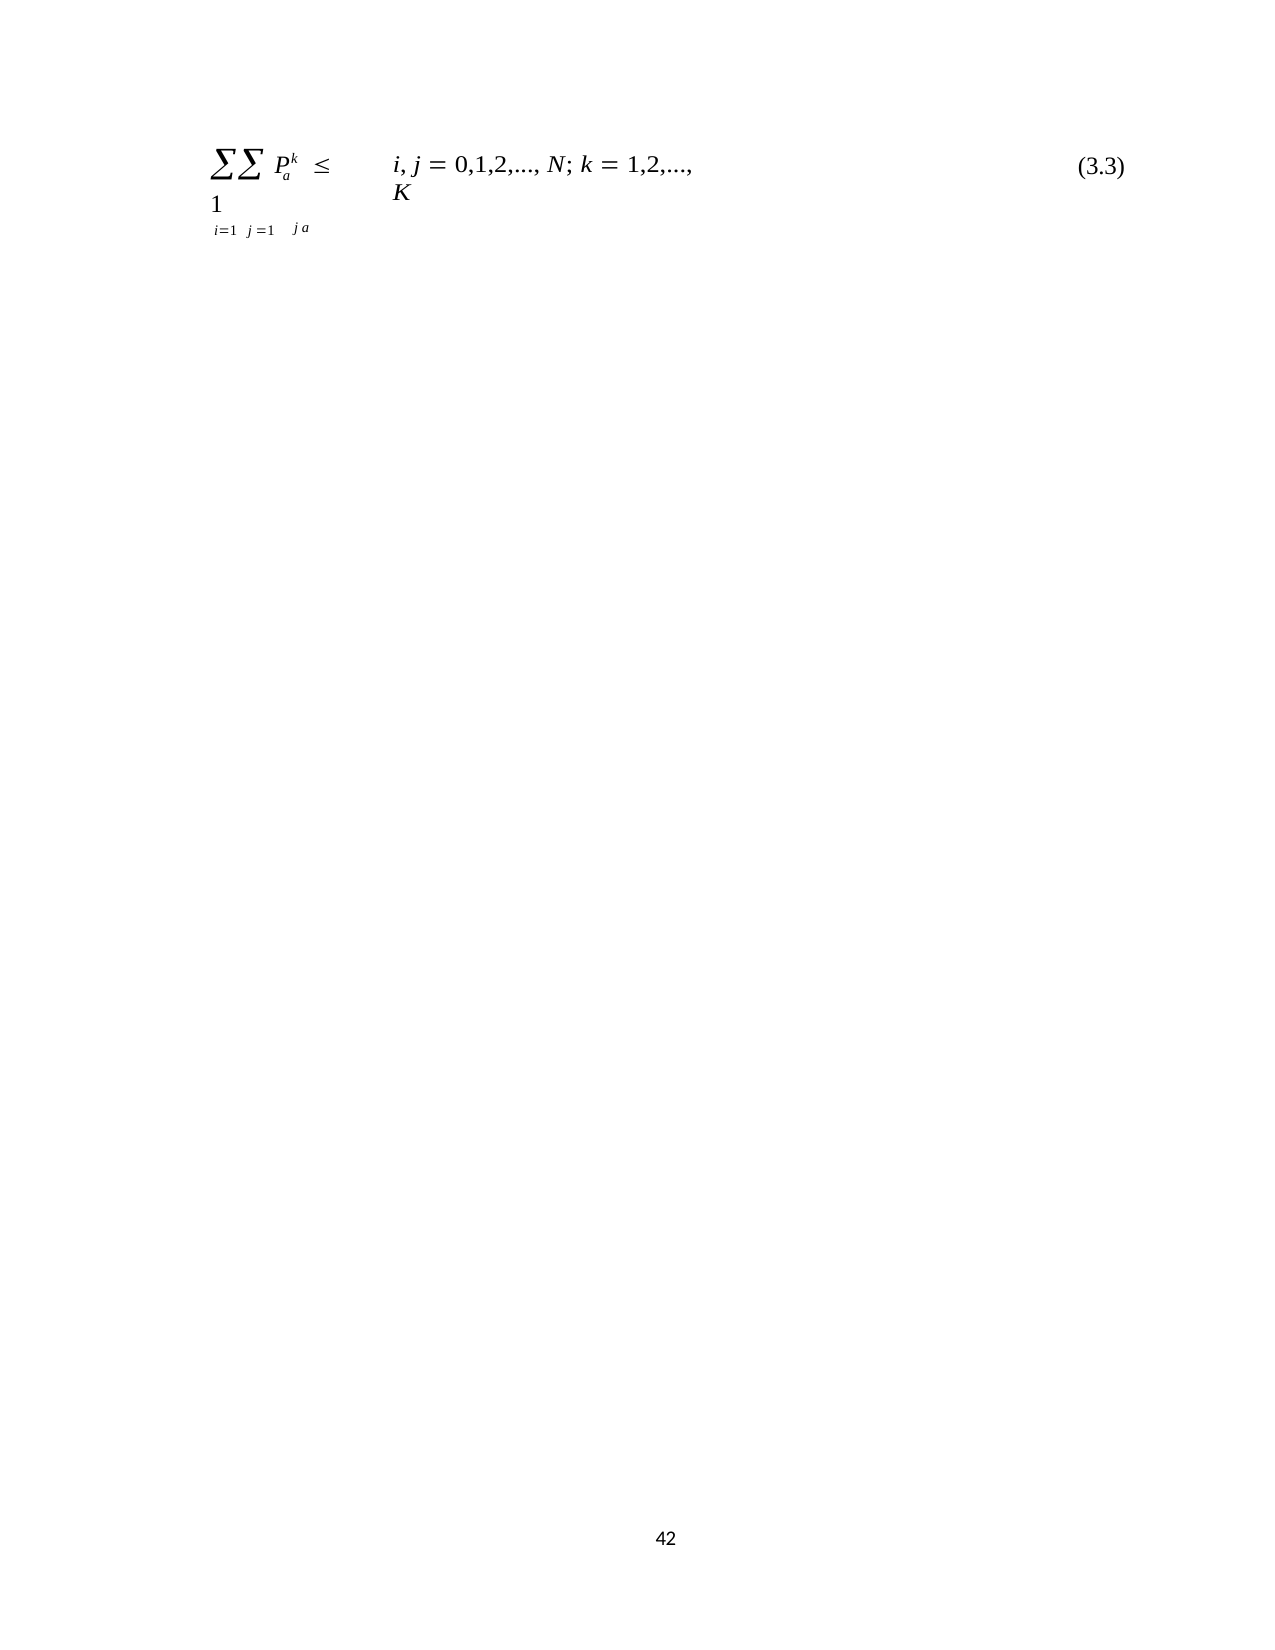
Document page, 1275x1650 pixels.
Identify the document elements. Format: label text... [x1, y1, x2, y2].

text  Pk  1 [210, 142, 339, 220]
text i, j  0,1,2,..., N; k  1,2,..., K [393, 150, 700, 205]
text i1 j 1 j a [214, 220, 1275, 239]
text (3.3) [927, 151, 1275, 180]
